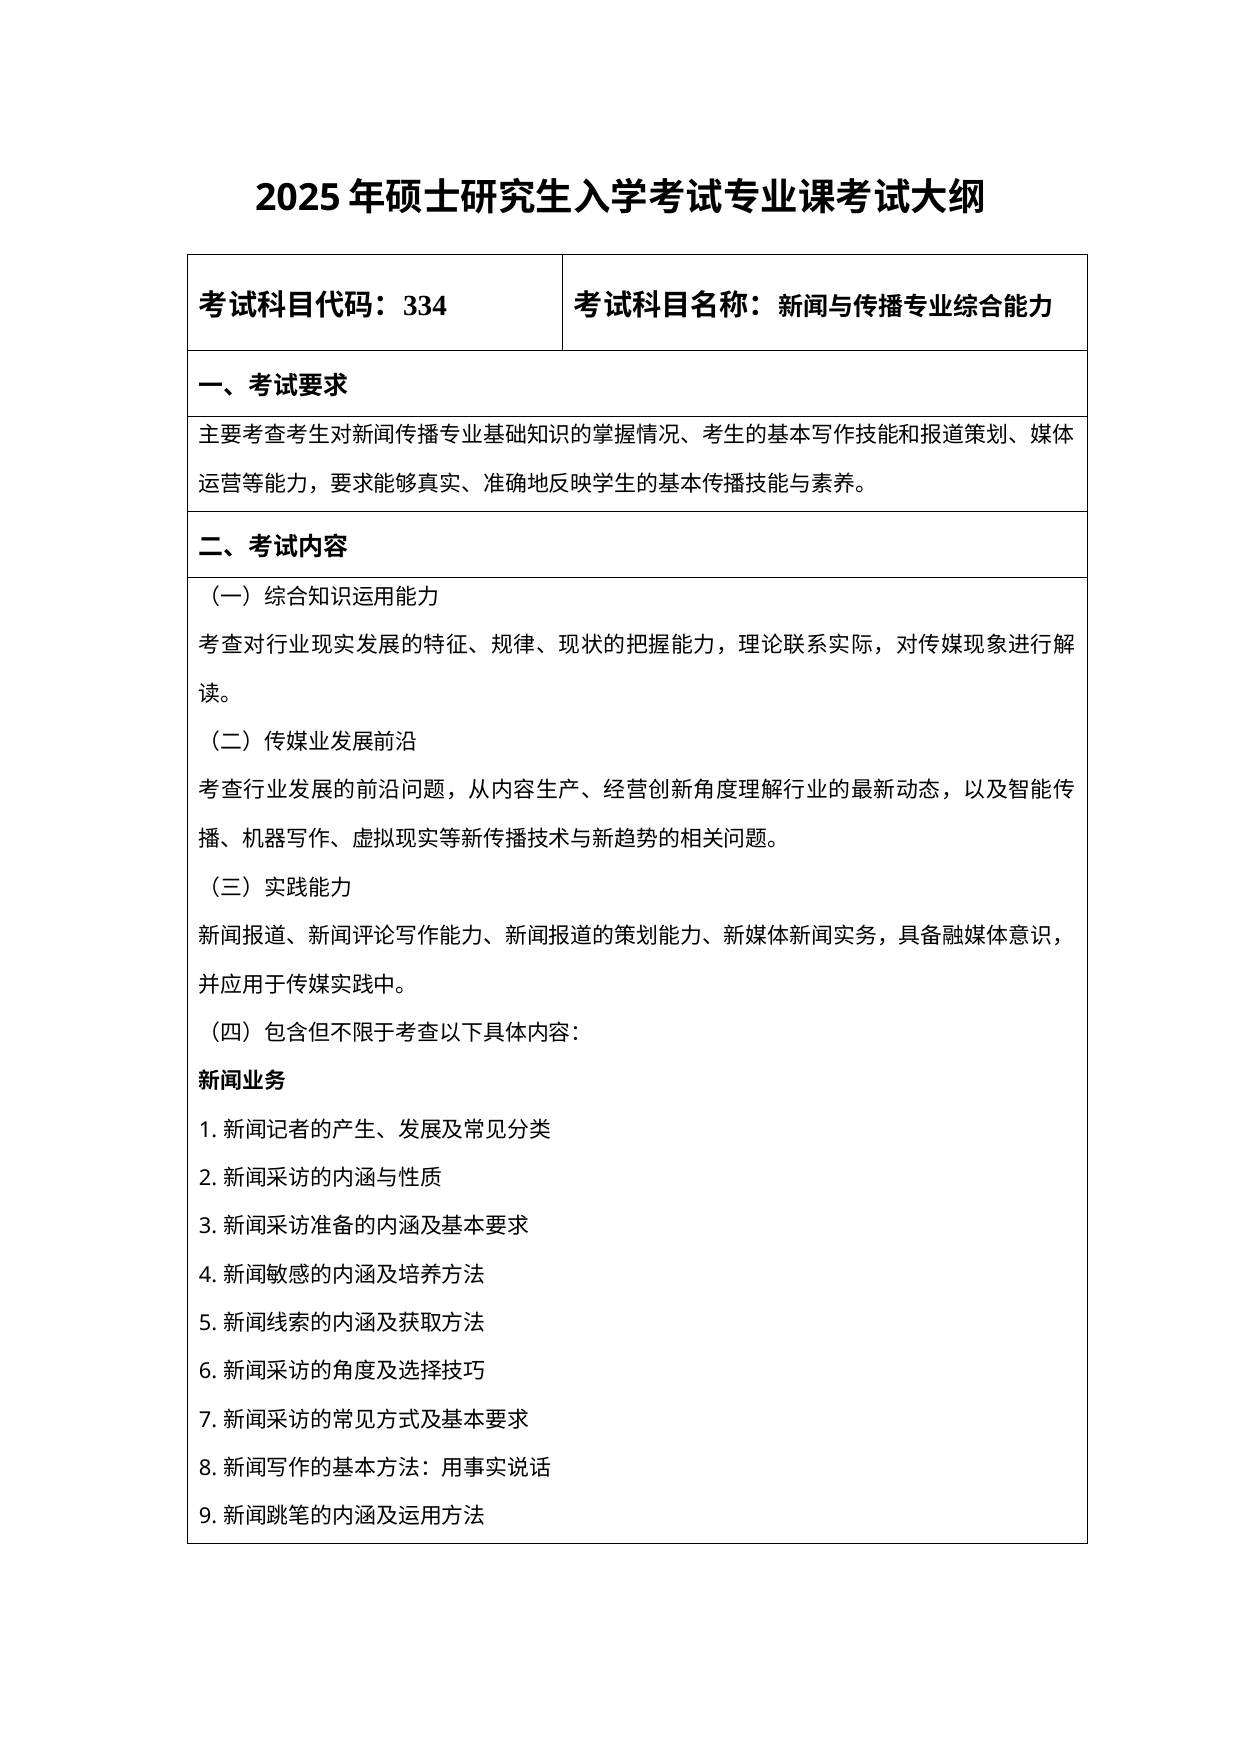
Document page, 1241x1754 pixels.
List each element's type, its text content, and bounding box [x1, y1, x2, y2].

table_cell 主要考查考生对新闻传播专业基础知识的掌握情况、考生的基本写作技能和报道策划、媒体运营等能力，要求能够真实、准确地反映学生的基本传播技能与素养。 [188, 417, 1087, 511]
table_header 考试科目名称：新闻与传播专业综合能力 [563, 255, 1087, 350]
table_cell 二、考试内容 [188, 512, 1087, 577]
table_header 考试科目代码：334 [188, 255, 562, 350]
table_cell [188, 578, 1087, 1543]
table_cell 一、考试要求 [188, 351, 1087, 416]
text 2025年硕士研究生入学考试专业课考试大纲 [187, 162, 1053, 227]
